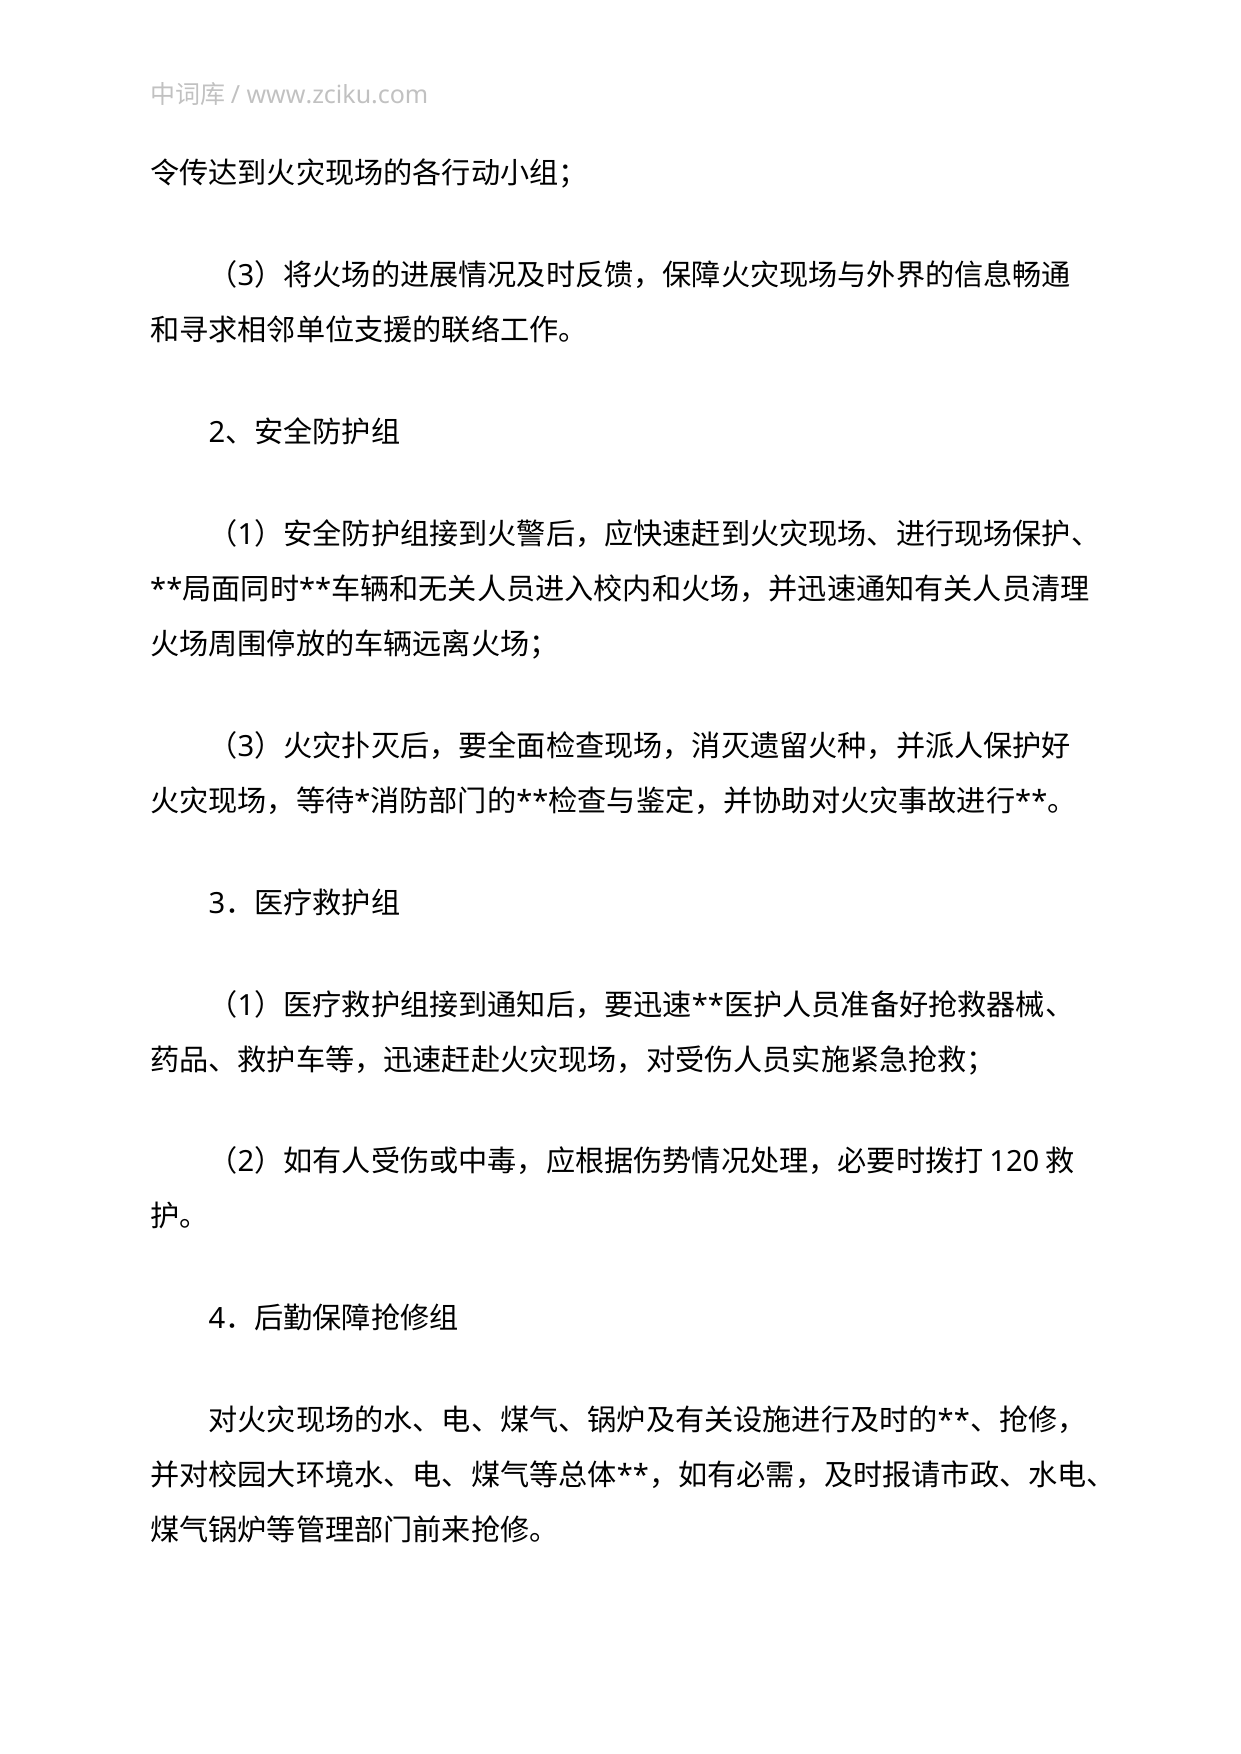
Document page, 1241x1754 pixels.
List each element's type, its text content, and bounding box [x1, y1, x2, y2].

text （3）火灾扑灭后，要全面检查现场，消灭遗留火种，并派人保护好火灾现场，等待*消防部门的**检查与鉴定，并协助对火灾事故进行**。 [150, 722, 1090, 820]
text 2、安全防护组 [150, 408, 1090, 451]
text 3．医疗救护组 [150, 879, 1090, 922]
text （3）将火场的进展情况及时反馈，保障火灾现场与外界的信息畅通和寻求相邻单位支援的联络工作。 [150, 252, 1090, 349]
text （1）安全防护组接到火警后，应快速赶到火灾现场、进行现场保护、**局面同时**车辆和无关人员进入校内和火场，并迅速通知有关人员清理火场周围停放的车辆远离火场； [150, 511, 1090, 663]
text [150, 150, 1090, 192]
text 对火灾现场的水、电、煤气、锅炉及有关设施进行及时的**、抢修，并对校园大环境水、电、煤气等总体**，如有必需，及时报请市政、水电、煤气锅炉等管理部门前来抢修。 [150, 1397, 1090, 1549]
text 4．后勤保障抢修组 [150, 1295, 1090, 1337]
text （2）如有人受伤或中毒，应根据伤势情况处理，必要时拨打120救护。 [150, 1138, 1090, 1235]
text （1）医疗救护组接到通知后，要迅速**医护人员准备好抢救器械、药品、救护车等，迅速赶赴火灾现场，对受伤人员实施紧急抢救； [150, 981, 1090, 1078]
